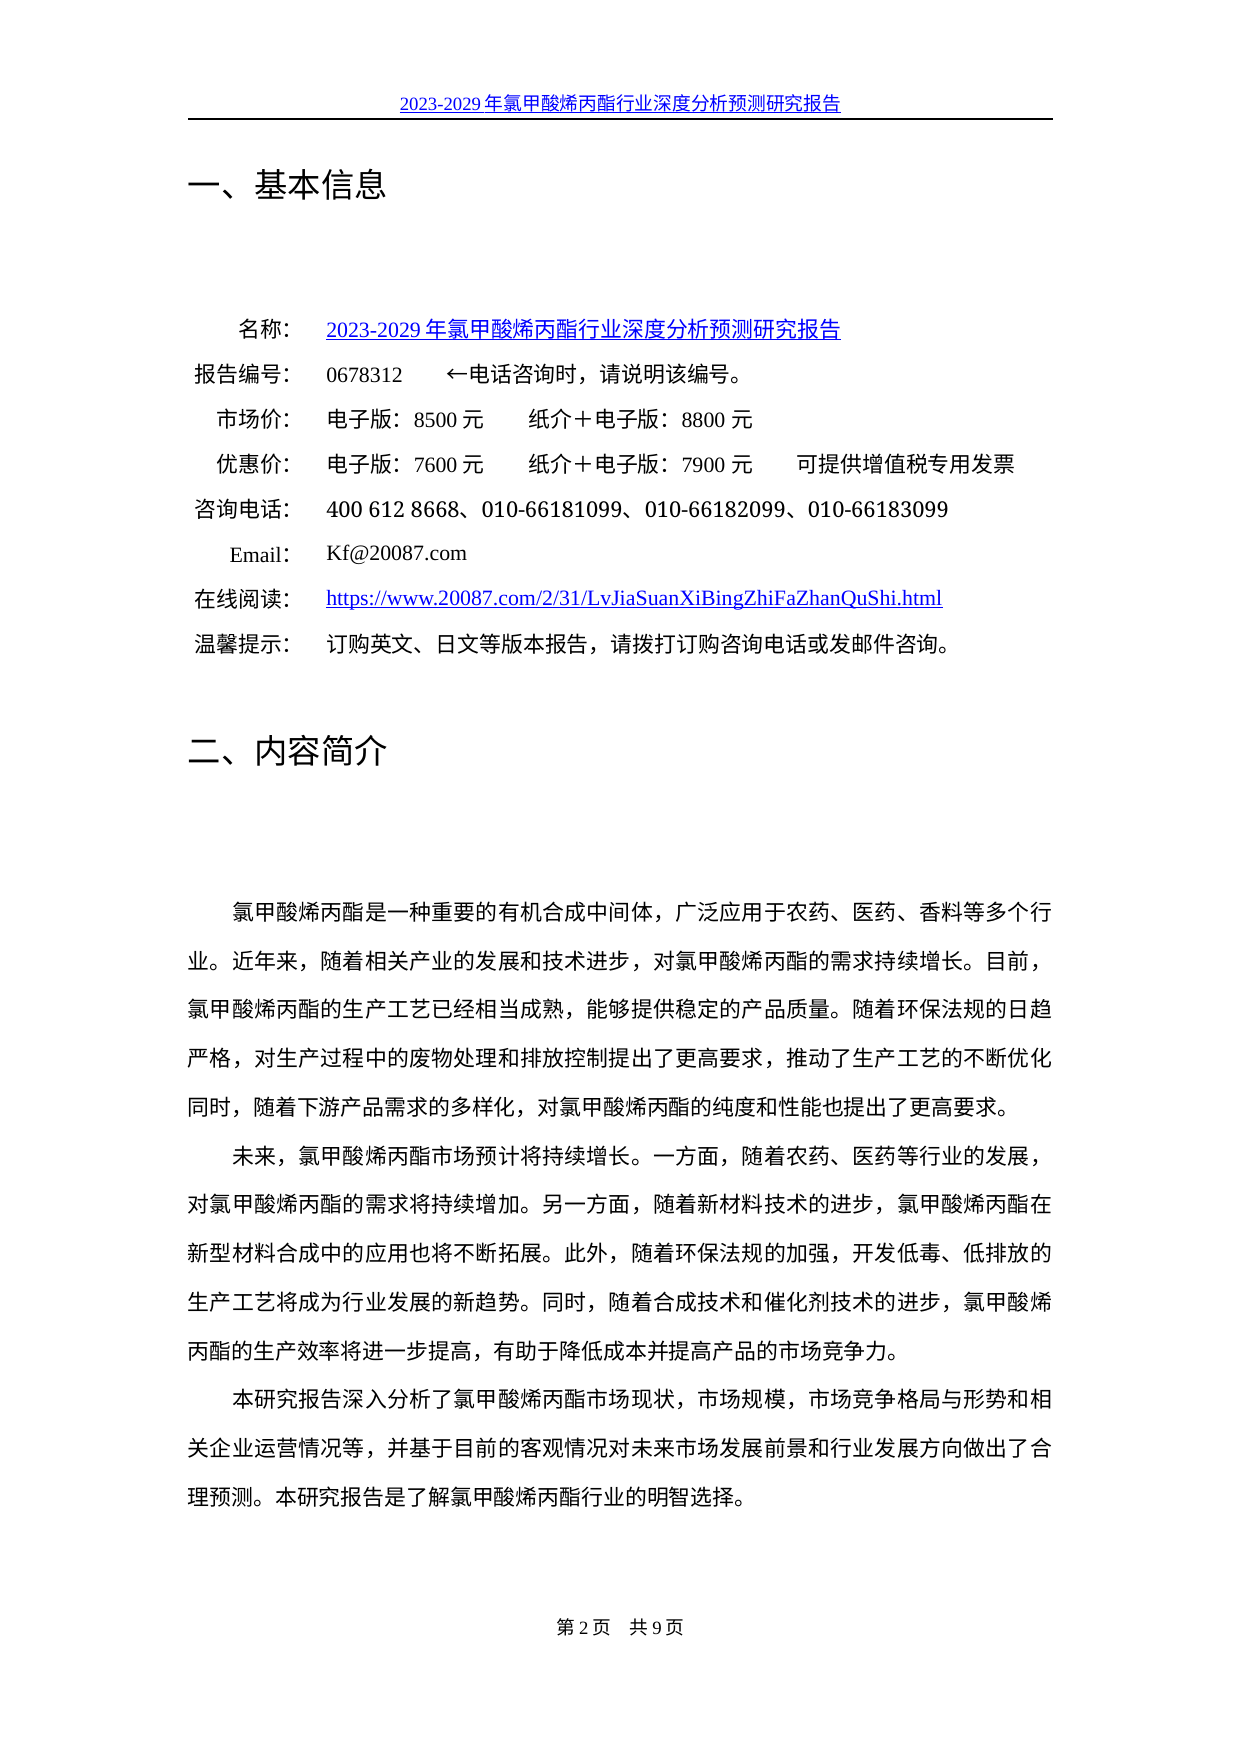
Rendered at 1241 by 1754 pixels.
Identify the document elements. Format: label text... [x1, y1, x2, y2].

table_cell 400 612 8668、010-66181099、010-66182099、010-66183099 [315, 492, 1073, 537]
table_cell 优惠价： [167, 447, 315, 492]
table_header 名称： [167, 312, 315, 357]
table_header 2023-2029年氯甲酸烯丙酯行业深度分析预测研究报告 [315, 312, 1073, 357]
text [187, 894, 1053, 1512]
table_cell 报告编号： [167, 357, 315, 402]
table_cell 电子版：8500 元 纸介＋电子版：8800 元 [315, 402, 1073, 447]
table_cell 市场价： [167, 402, 315, 447]
table_cell 在线阅读： [167, 582, 315, 627]
table_cell Kf@20087.com [315, 537, 1073, 582]
table_cell 订购英文、日文等版本报告，请拨打订购咨询电话或发邮件咨询。 [315, 627, 1073, 672]
table_cell Email： [167, 537, 315, 582]
table_cell 0678312 ←电话咨询时，请说明该编号。 [315, 357, 1073, 402]
table_cell 电子版：7600 元 纸介＋电子版：7900 元 可提供增值税专用发票 [315, 447, 1073, 492]
table_cell [315, 582, 1073, 627]
table_cell 温馨提示： [167, 627, 315, 672]
title 一、基本信息 [187, 150, 1053, 215]
title 二、内容简介 [187, 717, 1053, 782]
table_cell 咨询电话： [167, 492, 315, 537]
